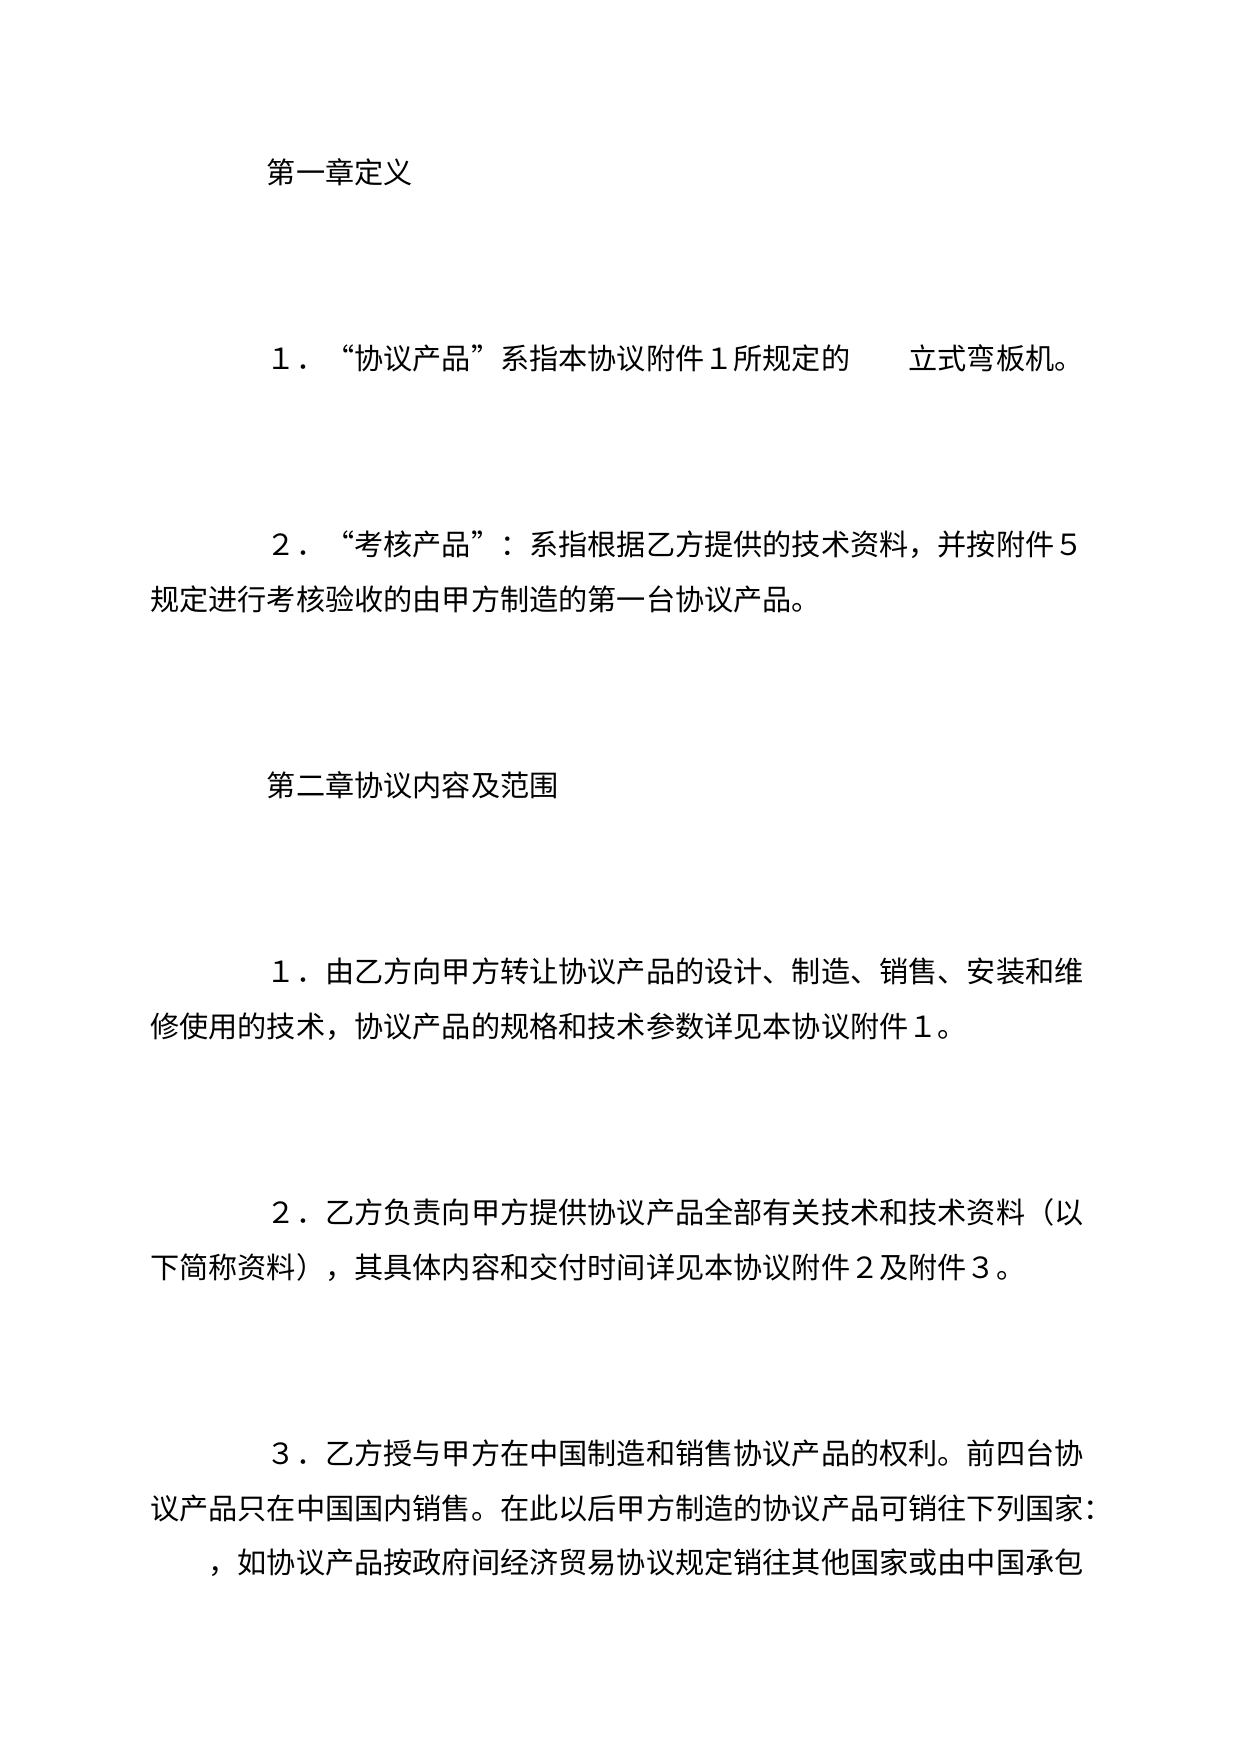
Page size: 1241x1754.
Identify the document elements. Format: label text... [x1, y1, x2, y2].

text １．“协议产品”系指本协议附件１所规定的 立式弯板机。 [150, 336, 1090, 378]
text ２．乙方负责向甲方提供协议产品全部有关技术和技术资料（以下简称资料），其具体内容和交付时间详见本协议附件２及附件３。 [150, 1189, 1090, 1287]
text １．由乙方向甲方转让协议产品的设计、制造、销售、安装和维修使用的技术，协议产品的规格和技术参数详见本协议附件１。 [150, 949, 1090, 1046]
text ２．“考核产品”：系指根据乙方提供的技术资料，并按附件５规定进行考核验收的由甲方制造的第一台协议产品。 [150, 522, 1090, 619]
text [150, 1430, 1090, 1582]
text 第一章定义 [150, 150, 1090, 192]
text 第二章协议内容及范围 [150, 763, 1090, 805]
